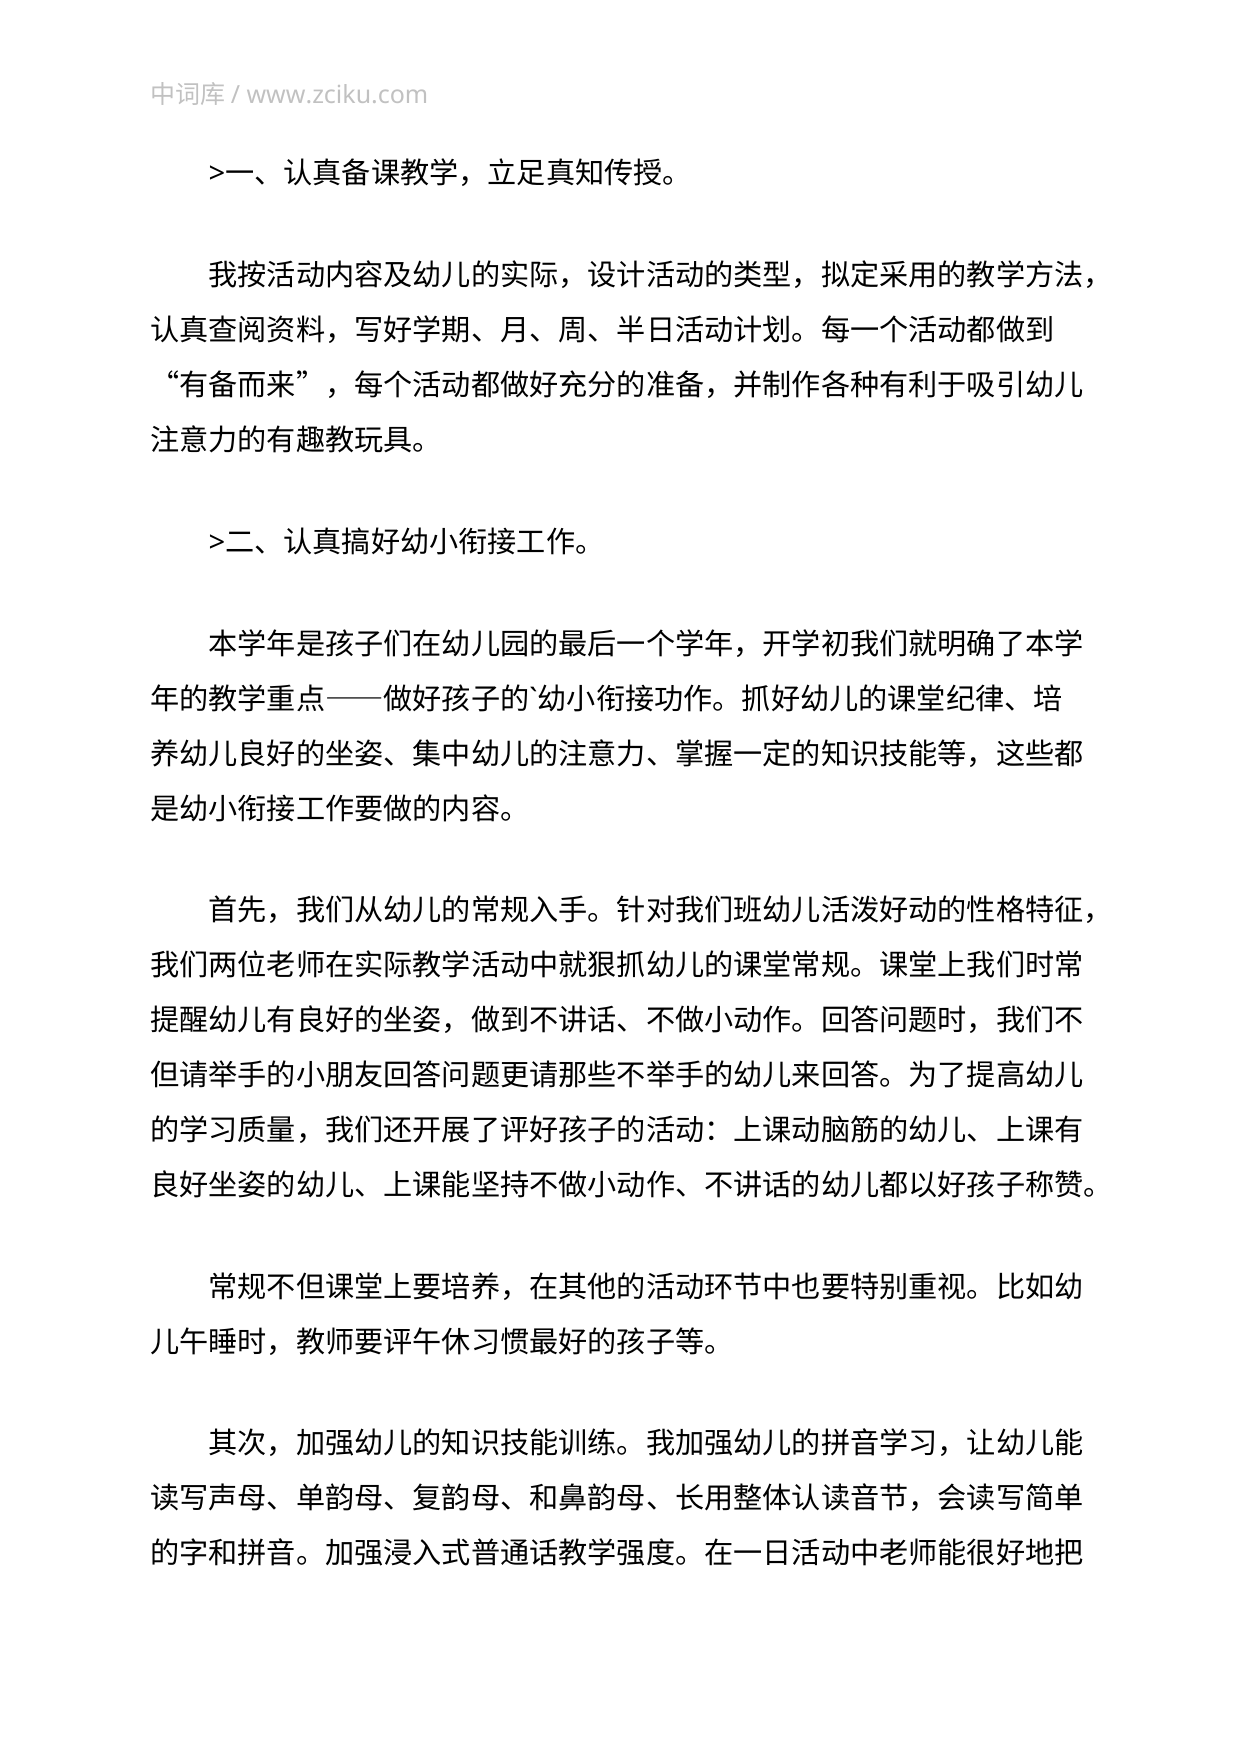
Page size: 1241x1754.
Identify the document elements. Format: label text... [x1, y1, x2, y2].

text 常规不但课堂上要培养，在其他的活动环节中也要特别重视。比如幼儿午睡时，教师要评午休习惯最好的孩子等。 [150, 1263, 1090, 1360]
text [150, 1420, 1090, 1572]
text >二、认真搞好幼小衔接工作。 [150, 518, 1090, 561]
text 本学年是孩子们在幼儿园的最后一个学年，开学初我们就明确了本学年的教学重点——做好孩子的`幼小衔接功作。抓好幼儿的课堂纪律、培养幼儿良好的坐姿、集中幼儿的注意力、掌握一定的知识技能等，这些都是幼小衔接工作要做的内容。 [150, 620, 1090, 827]
text 我按活动内容及幼儿的实际，设计活动的类型，拟定采用的教学方法，认真查阅资料，写好学期、月、周、半日活动计划。每一个活动都做到“有备而来”，每个活动都做好充分的准备，并制作各种有利于吸引幼儿注意力的有趣教玩具。 [150, 252, 1090, 459]
text >一、认真备课教学，立足真知传授。 [150, 150, 1090, 192]
text 首先，我们从幼儿的常规入手。针对我们班幼儿活泼好动的性格特征，我们两位老师在实际教学活动中就狠抓幼儿的课堂常规。课堂上我们时常提醒幼儿有良好的坐姿，做到不讲话、不做小动作。回答问题时，我们不但请举手的小朋友回答问题更请那些不举手的幼儿来回答。为了提高幼儿的学习质量，我们还开展了评好孩子的活动：上课动脑筋的幼儿、上课有良好坐姿的幼儿、上课能坚持不做小动作、不讲话的幼儿都以好孩子称赞。 [150, 887, 1090, 1204]
